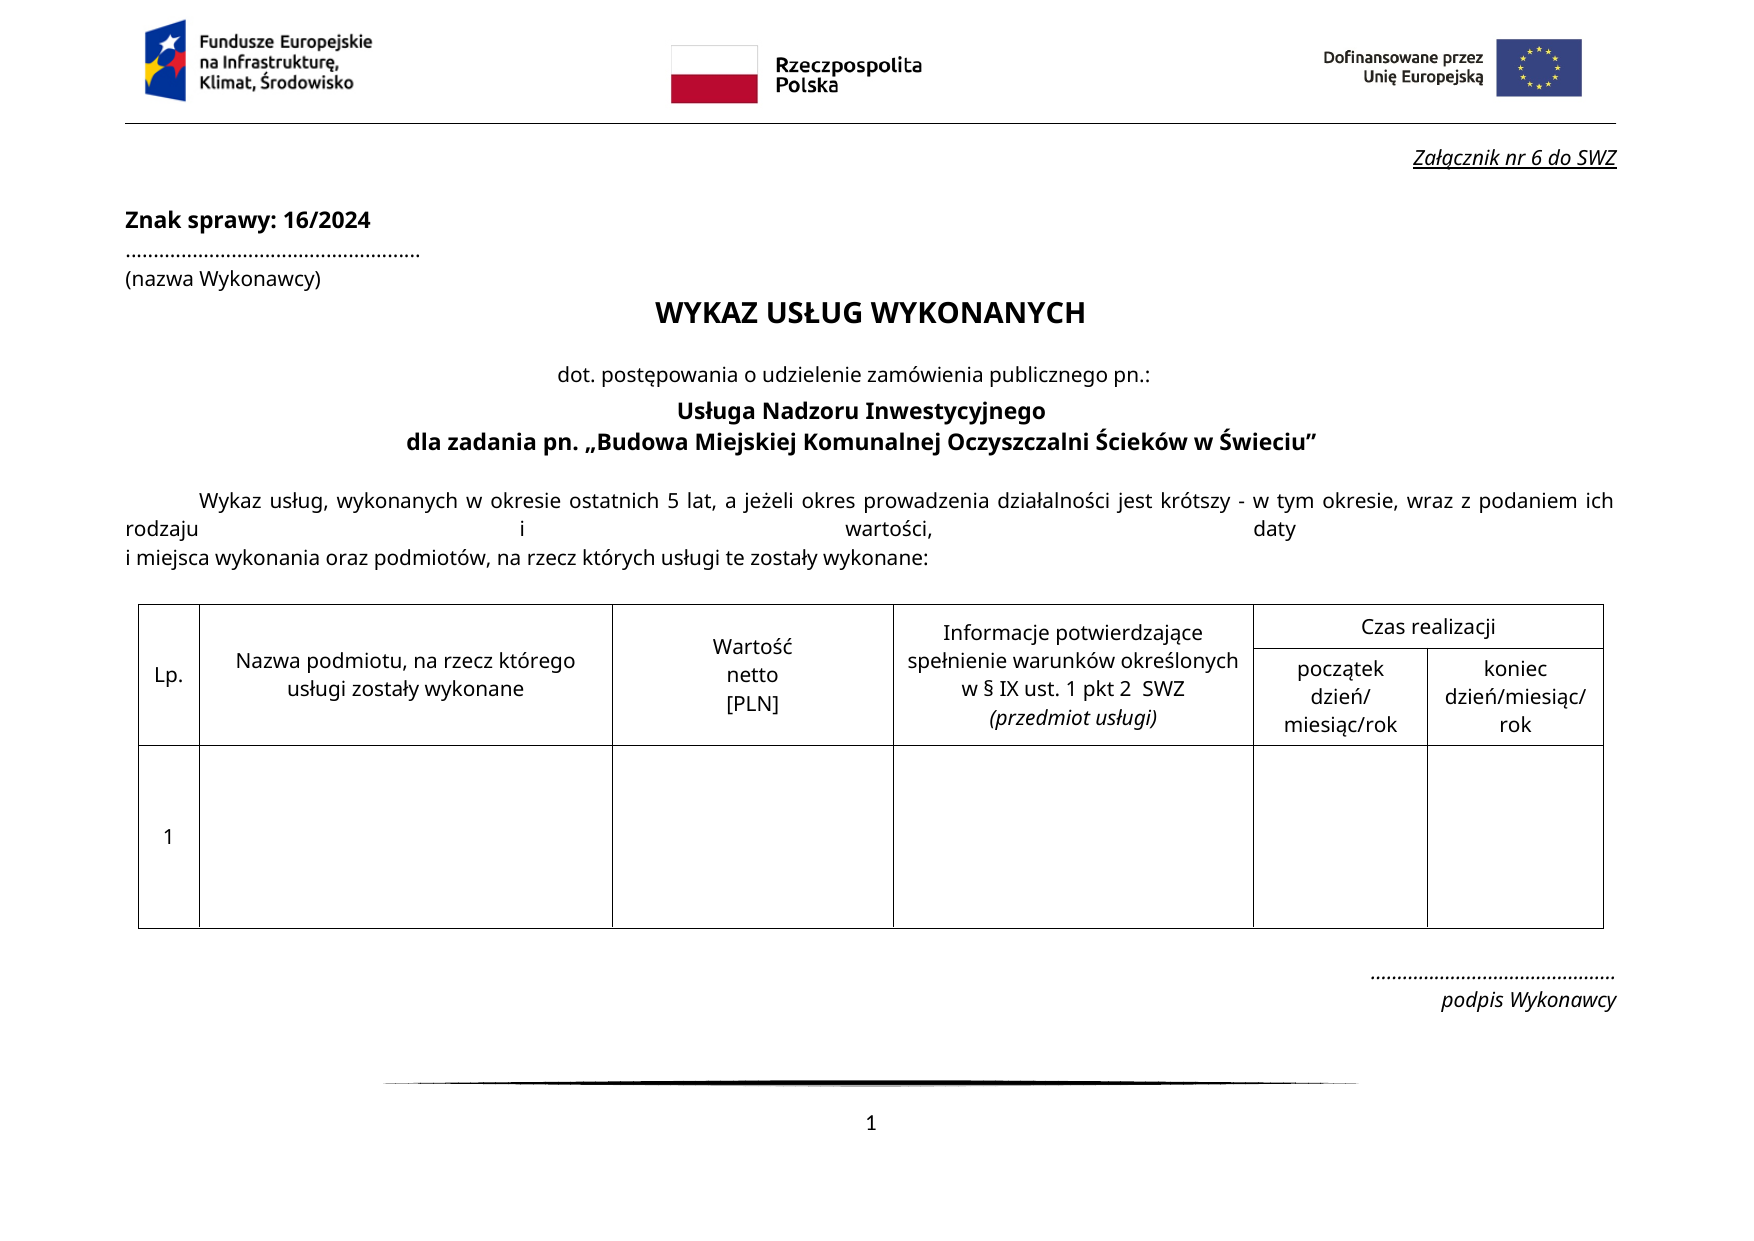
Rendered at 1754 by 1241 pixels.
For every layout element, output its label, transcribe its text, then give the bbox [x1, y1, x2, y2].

table_header Informacje potwierdzające spełnienie warunków określonych w § IX ust. 1 pkt 2 SWZ (przedmiot usługi) [894, 605, 1253, 745]
table_cell początek dzień/ miesiąc/rok [1254, 649, 1427, 745]
text ..................................................... [125, 235, 1616, 264]
table_header Czas realizacji [1254, 605, 1603, 647]
text Załącznik nr 6 do SWZ [125, 143, 1616, 172]
picture [651, 25, 940, 122]
picture [383, 1079, 1359, 1087]
table_cell koniec dzień/miesiąc/ rok [1428, 649, 1603, 745]
table_cell [613, 746, 893, 927]
text Wykaz usług, wykonanych w okresie ostatnich 5 lat, a jeżeli okres prowadzenia działalności jest krótszy - w tym okresie, wraz z podaniem ich rodzaju i wartości, daty i miejsca wykonania oraz podmiotów, na rzecz których usługi te zostały wykonane: [125, 486, 1616, 571]
table_cell [1428, 746, 1603, 927]
text ………………………………………. [200, 957, 1616, 986]
text Usługa Nadzoru Inwestycyjnego [106, 395, 1616, 426]
table_cell 1 [139, 746, 199, 927]
text dla zadania pn. „Budowa Miejskiej Komunalnej Oczyszczalni Ścieków w Świeciu” [106, 426, 1616, 458]
table_cell [1254, 746, 1427, 927]
picture [1305, 8, 1598, 122]
text Znak sprawy: 16/2024 [125, 204, 1616, 235]
text podpis Wykonawcy [200, 986, 1616, 1014]
text (nazwa Wykonawcy) [125, 264, 1616, 292]
table_header Nazwa podmiotu, na rzecz którego usługi zostały wykonane [200, 605, 612, 745]
picture [125, 0, 392, 122]
text dot. postępowania o udzielenie zamówienia publicznego pn.: [106, 360, 1616, 389]
table_header Wartość netto [PLN] [613, 605, 893, 745]
text WYKAZ USŁUG WYKONANYCH [125, 292, 1616, 332]
table_header Lp. [139, 605, 199, 745]
table_cell [894, 746, 1253, 927]
table_cell [200, 746, 612, 927]
